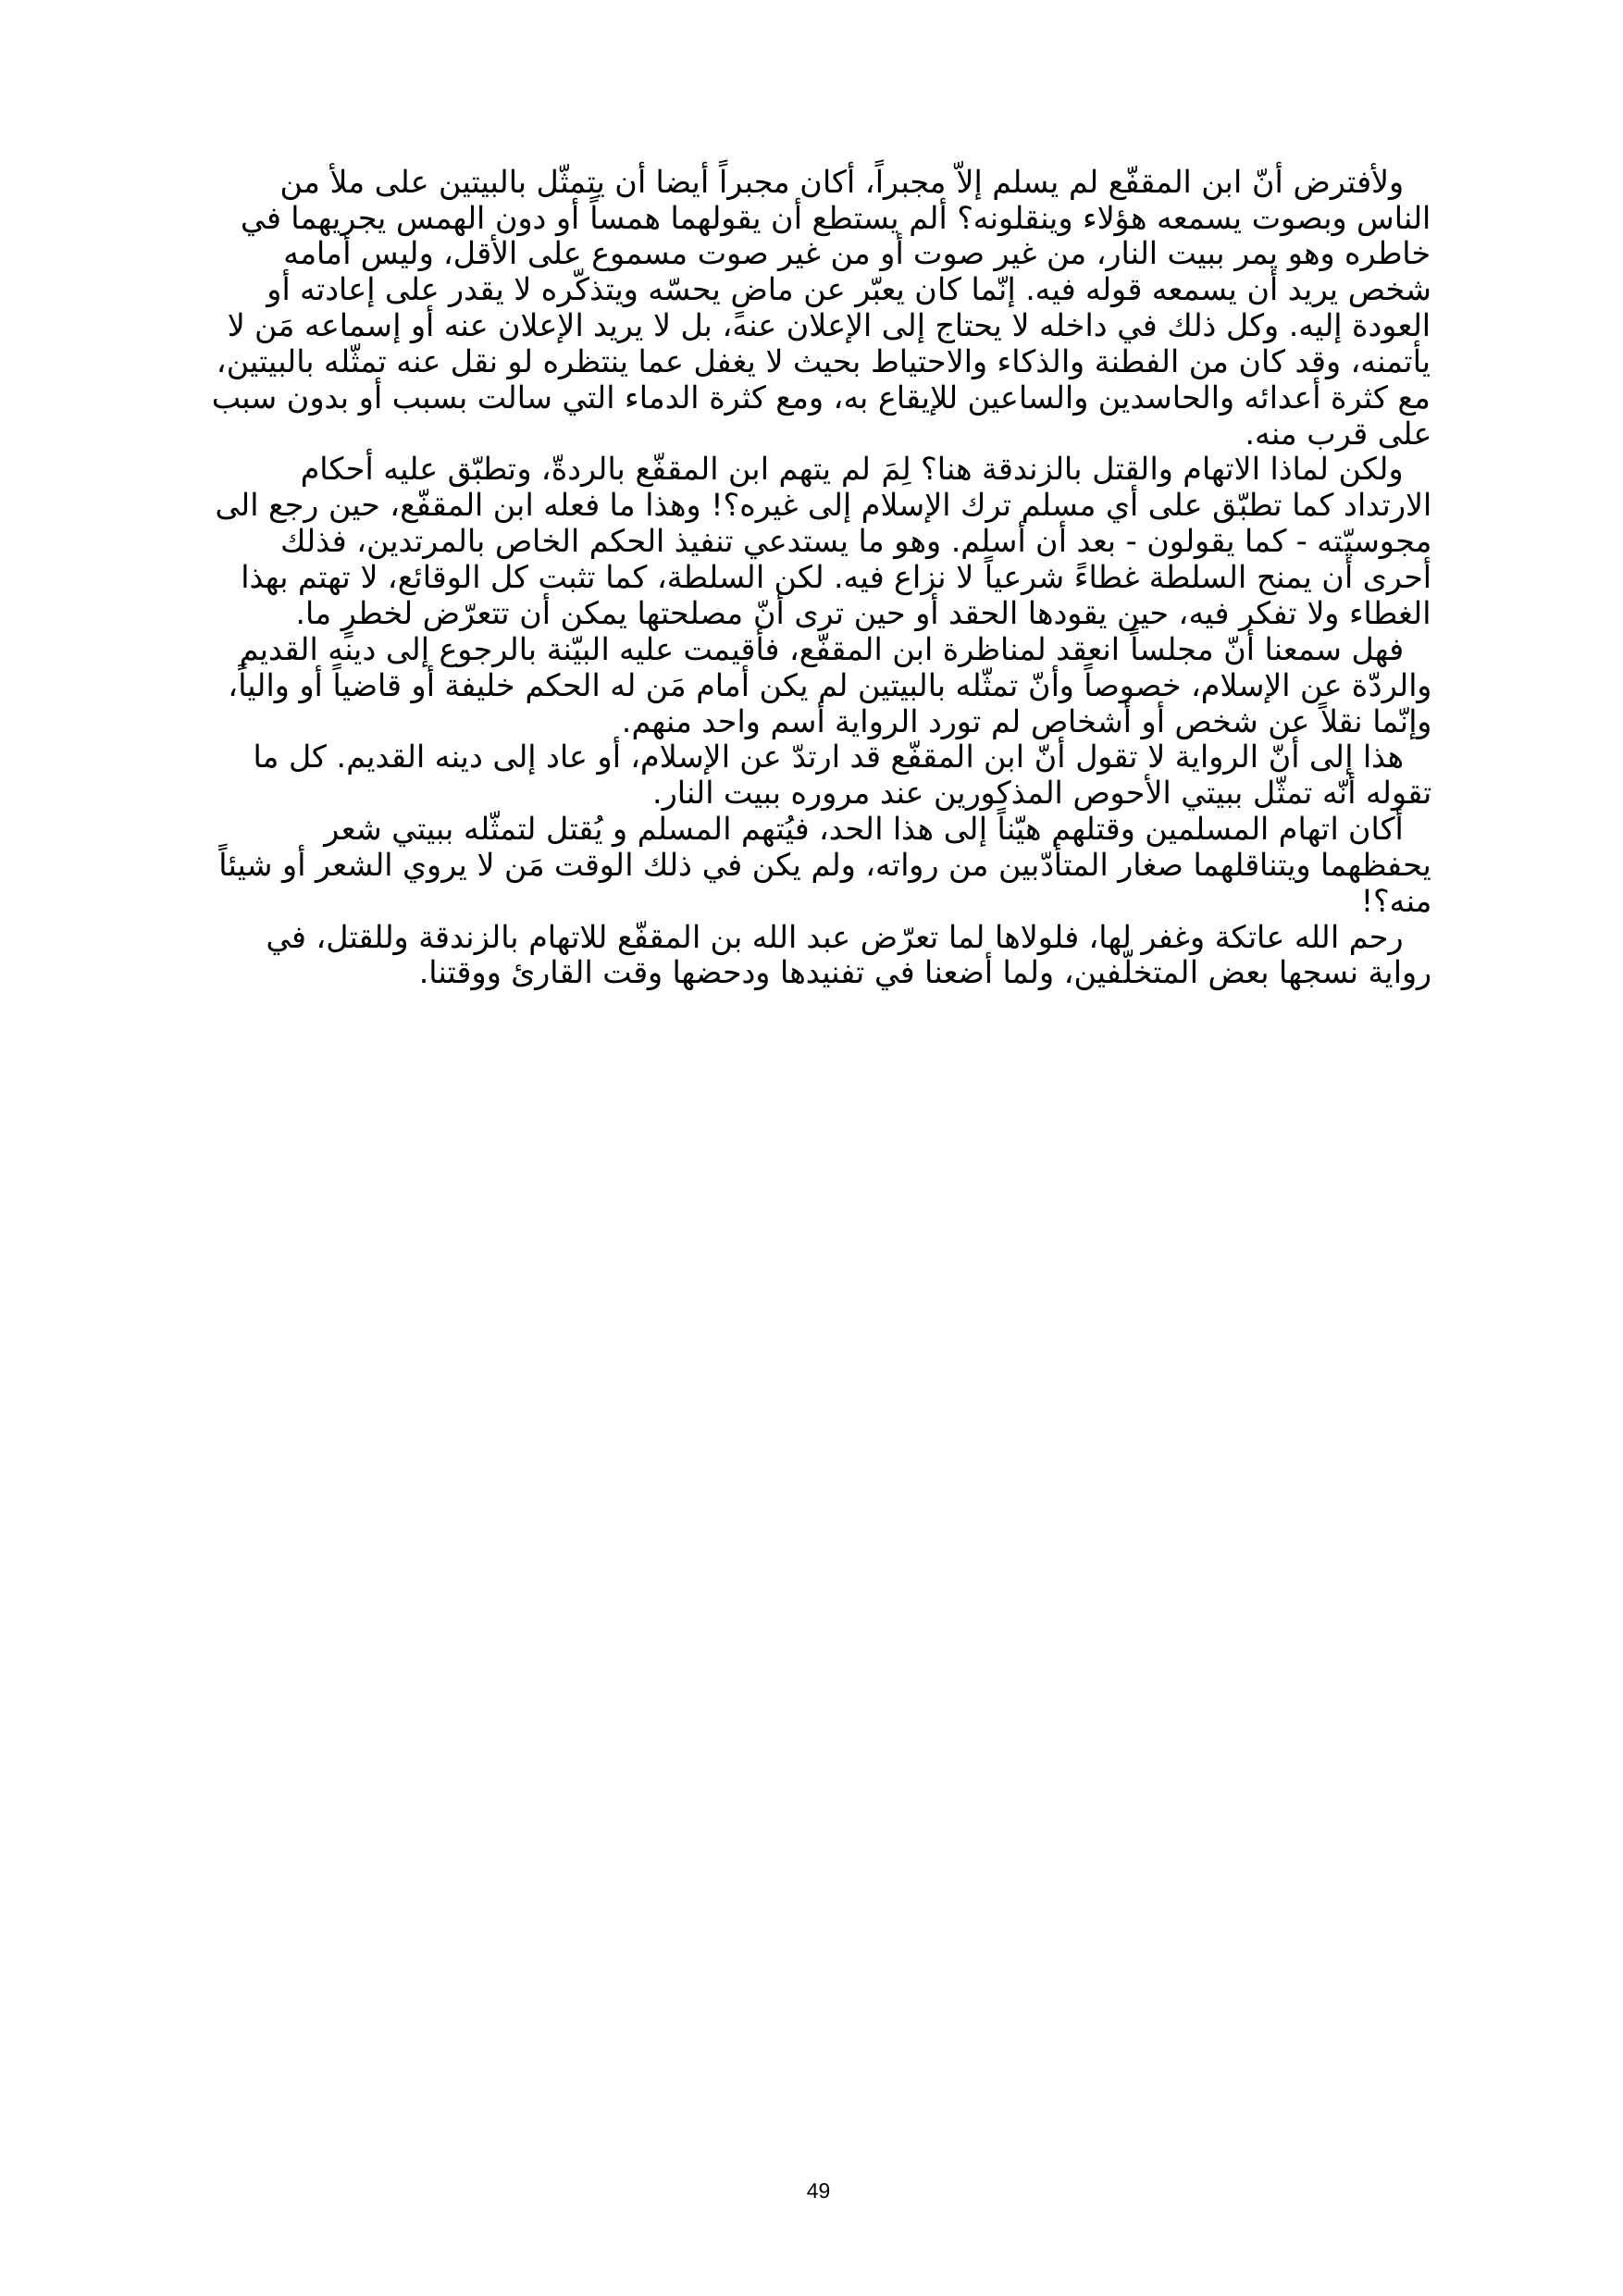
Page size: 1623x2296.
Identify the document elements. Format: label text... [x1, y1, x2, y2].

text فهل سمعنا أنّ مجلساً انعقد لمناظرة ابن المقفّع، فأقيمت عليه البيّنة بالرجوع إلى دينه القديم والردّة عن الإسلام، خصوصاً وأنّ تمثّله بالبيتين لم يكن أمام مَن له الحكم خليفة أو قاضياً أو والياً، وإنّما نقلاً عن شخص أو أشخاص لم تورد الرواية أسم واحد منهم. [205, 631, 1431, 739]
text ولأفترض أنّ ابن المقفّع لم يسلم إلاّ مجبراً، أكان مجبراً أيضا أن يتمثّل بالبيتين على ملأ من الناس وبصوت يسمعه هؤلاء وينقلونه؟ ألم يستطع أن يقولهما همساً أو دون الهمس يجريهما في خاطره وهو يمر ببيت النار، من غير صوت أو من غير صوت مسموع على الأقل، وليس أمامه شخص يريد أن يسمعه قوله فيه. إنّما كان يعبّر عن ماضٍ يحسّه ويتذكّره لا يقدر على إعادته أو العودة إليه. وكل ذلك في داخله لا يحتاج إلى الإعلان عنه، بل لا يريد الإعلان عنه أو إسماعه مَن لا يأتمنه، وقد كان من الفطنة والذكاء والاحتياط بحيث لا يغفل عما ينتظره لو نقل عنه تمثّله بالبيتين، مع كثرة أعدائه والحاسدين والساعين للإيقاع به، ومع كثرة الدماء التي سالت بسبب أو بدون سبب على قرب منه. [205, 164, 1431, 452]
text ولكن لماذا الاتهام والقتل بالزندقة هنا؟ لِمَ لم يتهم ابن المقفّع بالردةّ، وتطبّق عليه أحكام الارتداد كما تطبّق على أي مسلم ترك الإسلام إلى غيره؟! وهذا ما فعله ابن المقفّع، حين رجع الى مجوسيّته - كما يقولون - بعد أن أسلم. وهو ما يستدعي تنفيذ الحكم الخاص بالمرتدين، فذلك أحرى أن يمنح السلطة غطاءً شرعياً لا نزاع فيه. لكن السلطة، كما تثبت كل الوقائع، لا تهتم بهذا الغطاء ولا تفكر فيه، حين يقودها الحقد أو حين ترى أنّ مصلحتها يمكن أن تتعرّض لخطرٍ ما. [205, 452, 1431, 631]
text أكان اتهام المسلمين وقتلهم هيّناً إلى هذا الحد، فيُتهم المسلم و يُقتل لتمثّله ببيتي شعر يحفظهما ويتناقلهما صغار المتأدّبين من رواته، ولم يكن في ذلك الوقت مَن لا يروي الشعر أو شيئاً منه؟! [205, 812, 1431, 919]
text هذا إلى أنّ الرواية لا تقول أنّ ابن المقفّع قد ارتدّ عن الإسلام، أو عاد إلى دينه القديم. كل ما تقوله أنّه تمثّل ببيتي الأحوص المذكورين عند مروره ببيت النار. [205, 739, 1431, 812]
text رحم الله عاتكة وغفر لها، فلولاها لما تعرّض عبد الله بن المقفّع للاتهام بالزندقة وللقتل، في رواية نسجها بعض المتخلّفين، ولما أضعنا في تفنيدها ودحضها وقت القارئ ووقتنا. [205, 919, 1431, 991]
